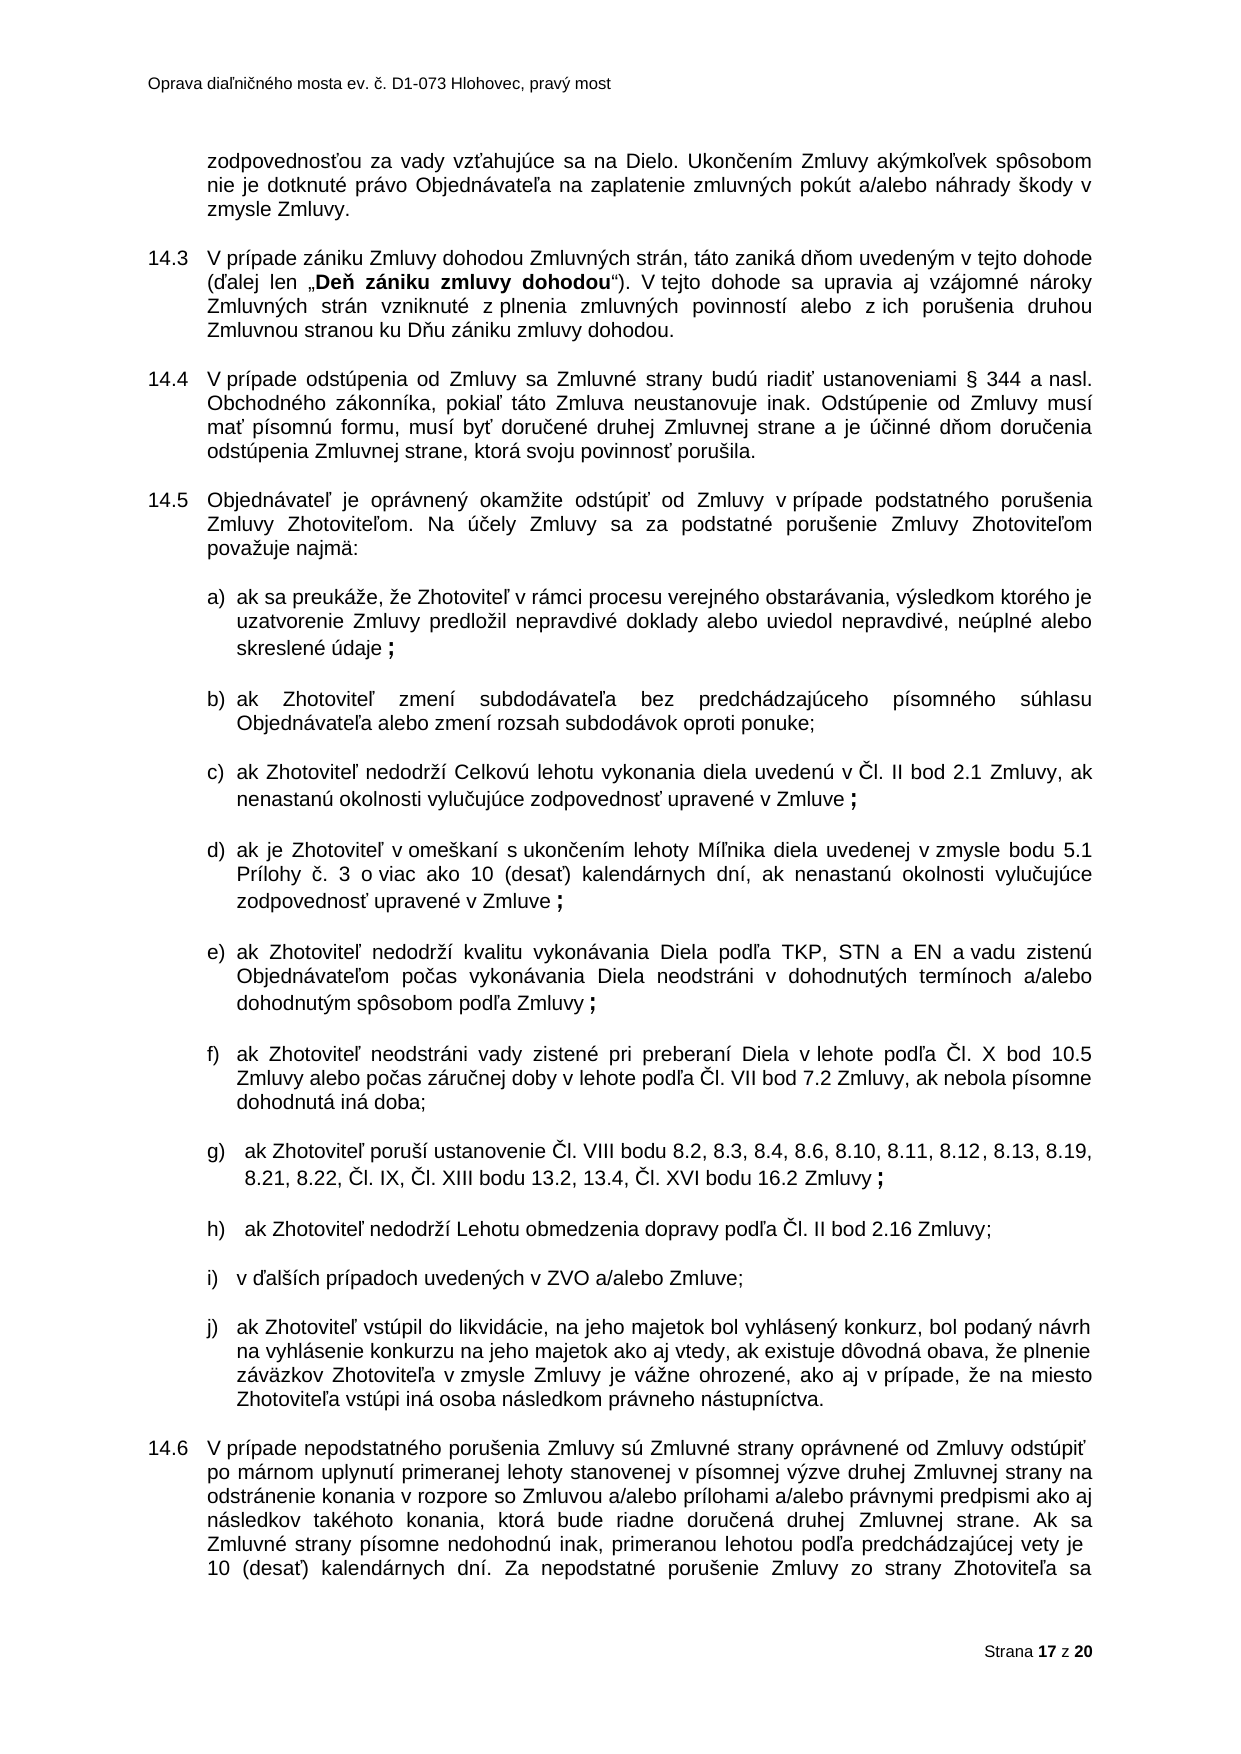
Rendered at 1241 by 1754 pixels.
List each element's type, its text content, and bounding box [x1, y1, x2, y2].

list V prípade zániku Zmluvy dohodou Zmluvných strán, táto zaniká dňom uvedeným v tejto dohode (ďalej len „Deň zániku zmluvy dohodou“). V tejto dohode sa upravia aj vzájomné nároky Zmluvných strán vzniknuté z plnenia zmluvných povinností alebo z ich porušenia druhou Zmluvnou stranou ku Dňu zániku zmluvy dohodou. [148, 246, 1092, 342]
list ak je Zhotoviteľ v omeškaní s ukončením lehoty Míľnika diela uvedenej v zmysle bodu 5.1 Prílohy č. 3 o viac ako 10 (desať) kalendárnych dní, ak nenastanú okolnosti vylučujúce zodpovednosť upravené v Zmluveꓼ [207, 838, 1092, 915]
list ak Zhotoviteľ nedodrží Celkovú lehotu vykonania diela uvedenú v Čl. II bod 2.1 Zmluvy, ak nenastanú okolnosti vylučujúce zodpovednosť upravené v Zmluveꓼ [207, 759, 1092, 813]
list V prípade odstúpenia od Zmluvy sa Zmluvné strany budú riadiť ustanoveniami § 344 a nasl. Obchodného zákonníka, pokiaľ táto Zmluva neustanovuje inak. Odstúpenie od Zmluvy musí mať písomnú formu, musí byť doručené druhej Zmluvnej strane a je účinné dňom doručenia odstúpenia Zmluvnej strane, ktorá svoju povinnosť porušila. [148, 367, 1092, 463]
list ak Zhotoviteľ neodstráni vady zistené pri preberaní Diela v lehote podľa Čl. X bod 10.5 Zmluvy alebo počas záručnej doby v lehote podľa Čl. VII bod 7.2 Zmluvy, ak nebola písomne dohodnutá iná doba; [207, 1042, 1092, 1114]
list ak Zhotoviteľ nedodrží kvalitu vykonávania Diela podľa TKP, STN a EN a vadu zistenú Objednávateľom počas vykonávania Diela neodstráni v dohodnutých termínoch a/alebo dohodnutým spôsobom podľa Zmluvyꓼ [207, 940, 1092, 1017]
list ak Zhotoviteľ nedodrží Lehotu obmedzenia dopravy podľa Čl. II bod 2.16 Zmluvy; [207, 1217, 1092, 1241]
list ak Zhotoviteľ vstúpil do likvidácie, na jeho majetok bol vyhlásený konkurz, bol podaný návrh na vyhlásenie konkurzu na jeho majetok ako aj vtedy, ak existuje dôvodná obava, že plnenie záväzkov Zhotoviteľa v zmysle Zmluvy je vážne ohrozené, ako aj v prípade, že na miesto Zhotoviteľa vstúpi iná osoba následkom právneho nástupníctva. [207, 1315, 1092, 1411]
list ak sa preukáže, že Zhotoviteľ v rámci procesu verejného obstarávania, výsledkom ktorého je uzatvorenie Zmluvy predložil nepravdivé doklady alebo uviedol nepravdivé, neúplné alebo skreslené údajeꓼ [207, 584, 1092, 662]
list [148, 149, 1092, 221]
list Objednávateľ je oprávnený okamžite odstúpiť od Zmluvy v prípade podstatného porušenia Zmluvy Zhotoviteľom. Na účely Zmluvy sa za podstatné porušenie Zmluvy Zhotoviteľom považuje najmä: [148, 488, 1092, 559]
list ak Zhotoviteľ zmení subdodávateľa bez predchádzajúceho písomného súhlasu Objednávateľa alebo zmení rozsah subdodávok oproti ponuke; [207, 687, 1092, 734]
list v ďalších prípadoch uvedených v ZVO a/alebo Zmluve; [207, 1266, 1092, 1290]
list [148, 1436, 1092, 1579]
list ak Zhotoviteľ poruší ustanovenie Čl. VIII bodu 8.2, 8.3, 8.4, 8.6, 8.10, 8.11, 8.12, 8.13, 8.19, 8.21, 8.22, Čl. IX, Čl. XIII bodu 13.2, 13.4, Čl. XVI bodu 16.2 Zmluvyꓼ [207, 1139, 1092, 1192]
